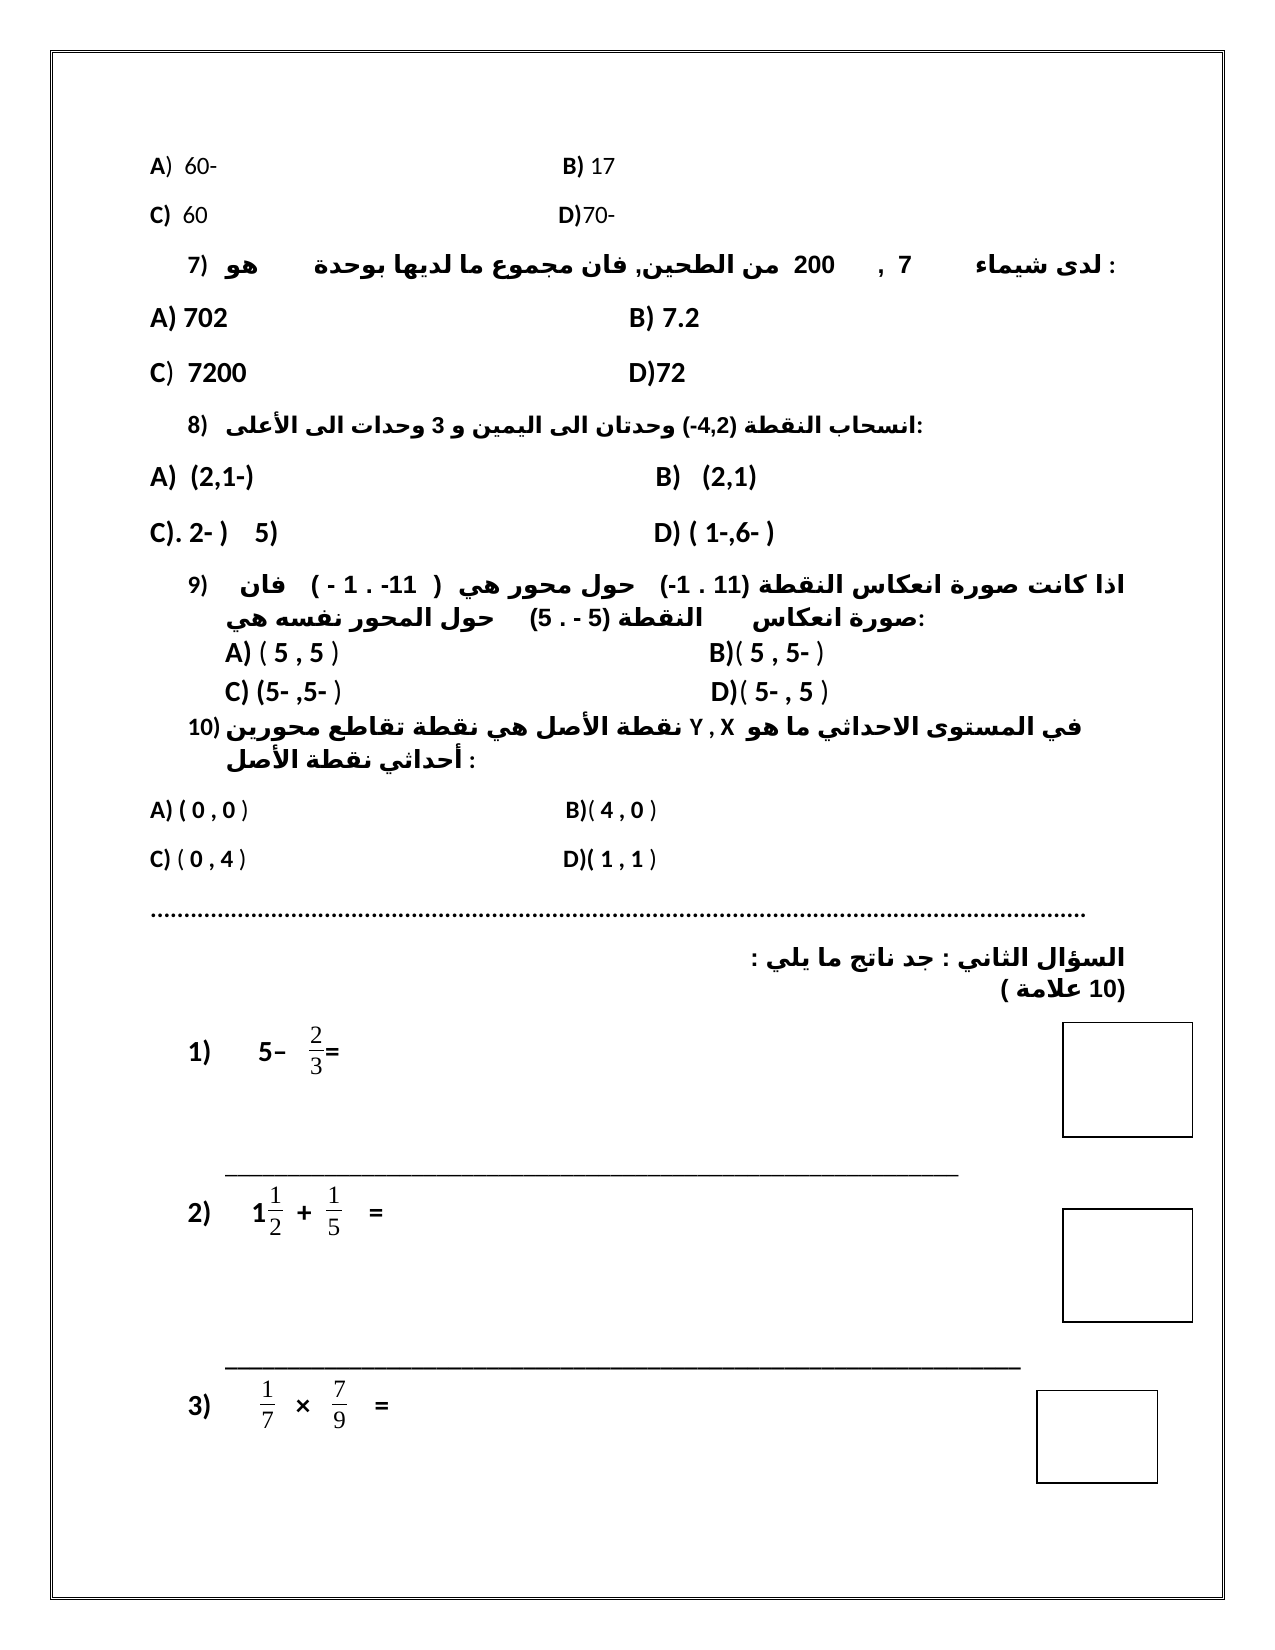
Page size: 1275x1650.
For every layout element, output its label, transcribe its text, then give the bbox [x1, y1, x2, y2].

list انسحاب النقطة (4,2-) وحدتان الى اليمين و 3 وحدات الى الأعلى: [187, 409, 1125, 439]
list ________________________________________________________________ [225, 1342, 1125, 1373]
text A) 702 B) 7.2 [150, 299, 1125, 334]
list نقطة الأصل هي نقطة تقاطع محورين Υ , Χ في المستوى الاحداثي ما هو أحداثي نقطة الأصل : [187, 711, 1125, 775]
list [225, 1149, 1125, 1179]
list × = [187, 1375, 1125, 1434]
list اذا كانت صورة انعكاس النقطة (11 . 1-) حول محور هي ( 11- . 1 - ) فان صورة انعكاس النقطة (5 - . 5) حول المحور نفسه هي: [187, 569, 1125, 632]
text C) 60 D)70- [150, 199, 1125, 230]
text A) (2,1-) B) (2,1) [150, 458, 1125, 494]
list C) (5- ,5- ) D)( 5- , 5 ) [225, 673, 1125, 709]
text C) 7200 D)72 [150, 354, 1125, 389]
text C). 2- ) 5) D) ( 1-,6- ) [150, 514, 1125, 549]
text A) ( 0 , 0 ) B)( 4 , 0 ) [150, 794, 1125, 824]
list لدى شيماء 7 , 200 من الطحين, فان مجموع ما لديها بوحدة هو : [187, 249, 1125, 280]
text ............................................................................................................................................ [150, 893, 1125, 924]
text السؤال الثاني : جد ناتج ما يلي : (10 علامة ) [150, 943, 1125, 1002]
list 1 + = [187, 1182, 1125, 1241]
list 5– = [187, 1021, 1125, 1080]
list A) ( 5 , 5 ) B)( 5 , 5- ) [225, 634, 1125, 670]
text C) ( 0 , 4 ) D)( 1 , 1 ) [150, 843, 1125, 874]
text A) 60- B) 17 [150, 150, 1125, 181]
